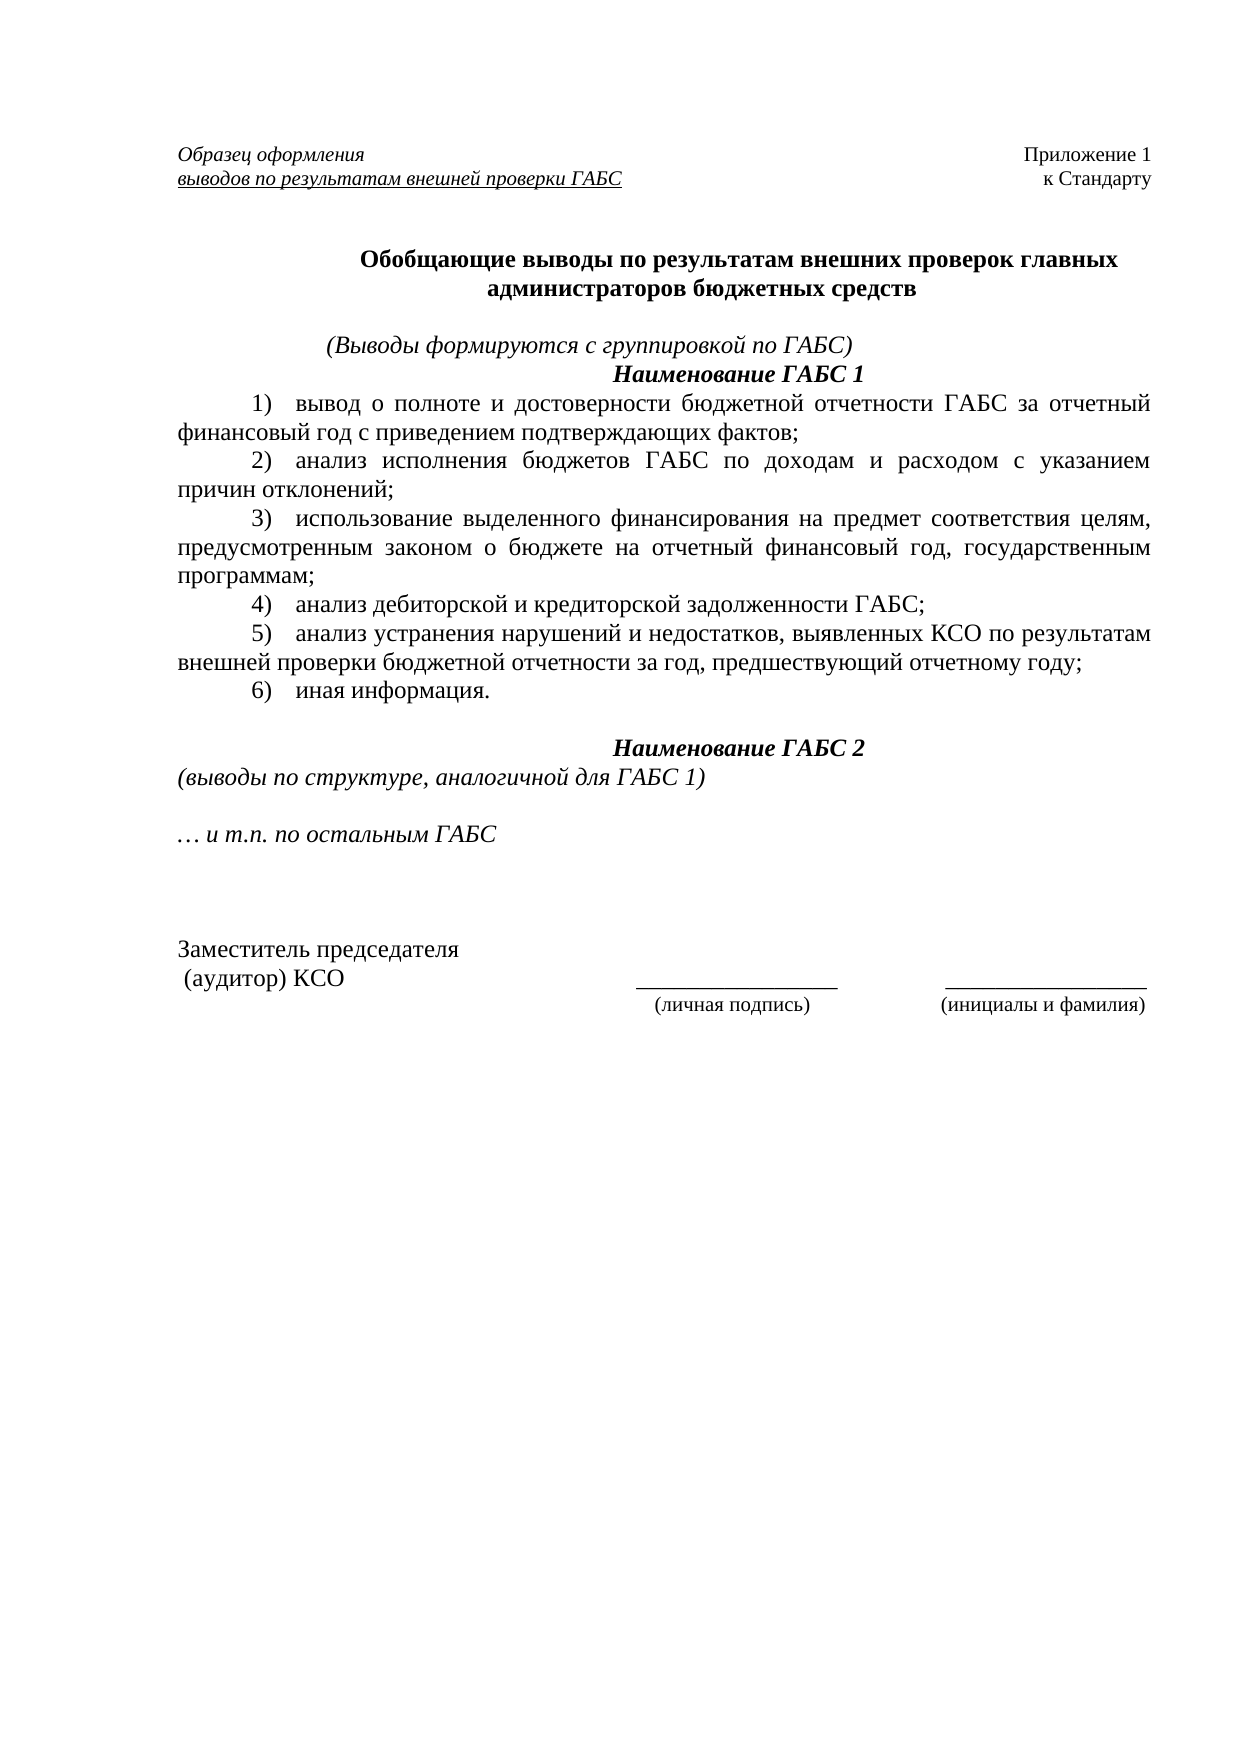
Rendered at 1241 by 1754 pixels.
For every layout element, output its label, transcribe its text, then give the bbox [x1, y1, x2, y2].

list анализ исполнения бюджетов ГАБС по доходам и расходом с указанием причин отклонений; [177, 446, 1152, 503]
text Заместитель председателя [177, 934, 1152, 963]
text (аудитор) КСО ________________ ________________ [177, 963, 1152, 992]
list анализ дебиторской и кредиторской задолженности ГАБС; [177, 589, 1152, 618]
text (Выводы формируются с группировкой по ГАБС) [252, 331, 1152, 359]
text (выводы по структуре, аналогичной для ГАБС 1) [177, 762, 1152, 791]
list иная информация. [177, 676, 1152, 704]
text Наименование ГАБС 1 [252, 359, 1152, 388]
text … и т.п. по остальным ГАБС [177, 819, 1152, 848]
text Обобщающие выводы по результатам внешних проверок главных администраторов бюджетных средств [252, 244, 1152, 302]
text (личная подпись) (инициалы и фамилия) [177, 992, 1152, 1016]
table_header Приложение 1 к Стандарту [831, 142, 1152, 216]
list использование выделенного финансирования на предмет соответствия целям, предусмотренным законом о бюджете на отчетный финансовый год, государственным программам; [177, 503, 1152, 589]
list вывод о полноте и достоверности бюджетной отчетности ГАБС за отчетный финансовый год с приведением подтверждающих фактов; [177, 388, 1152, 446]
text Наименование ГАБС 2 [252, 733, 1152, 762]
list анализ устранения нарушений и недостатков, выявленных КСО по результатам внешней проверки бюджетной отчетности за год, предшествующий отчетному году; [177, 618, 1152, 676]
table_header Образец оформления выводов по результатам внешней проверки ГАБС [177, 142, 831, 216]
